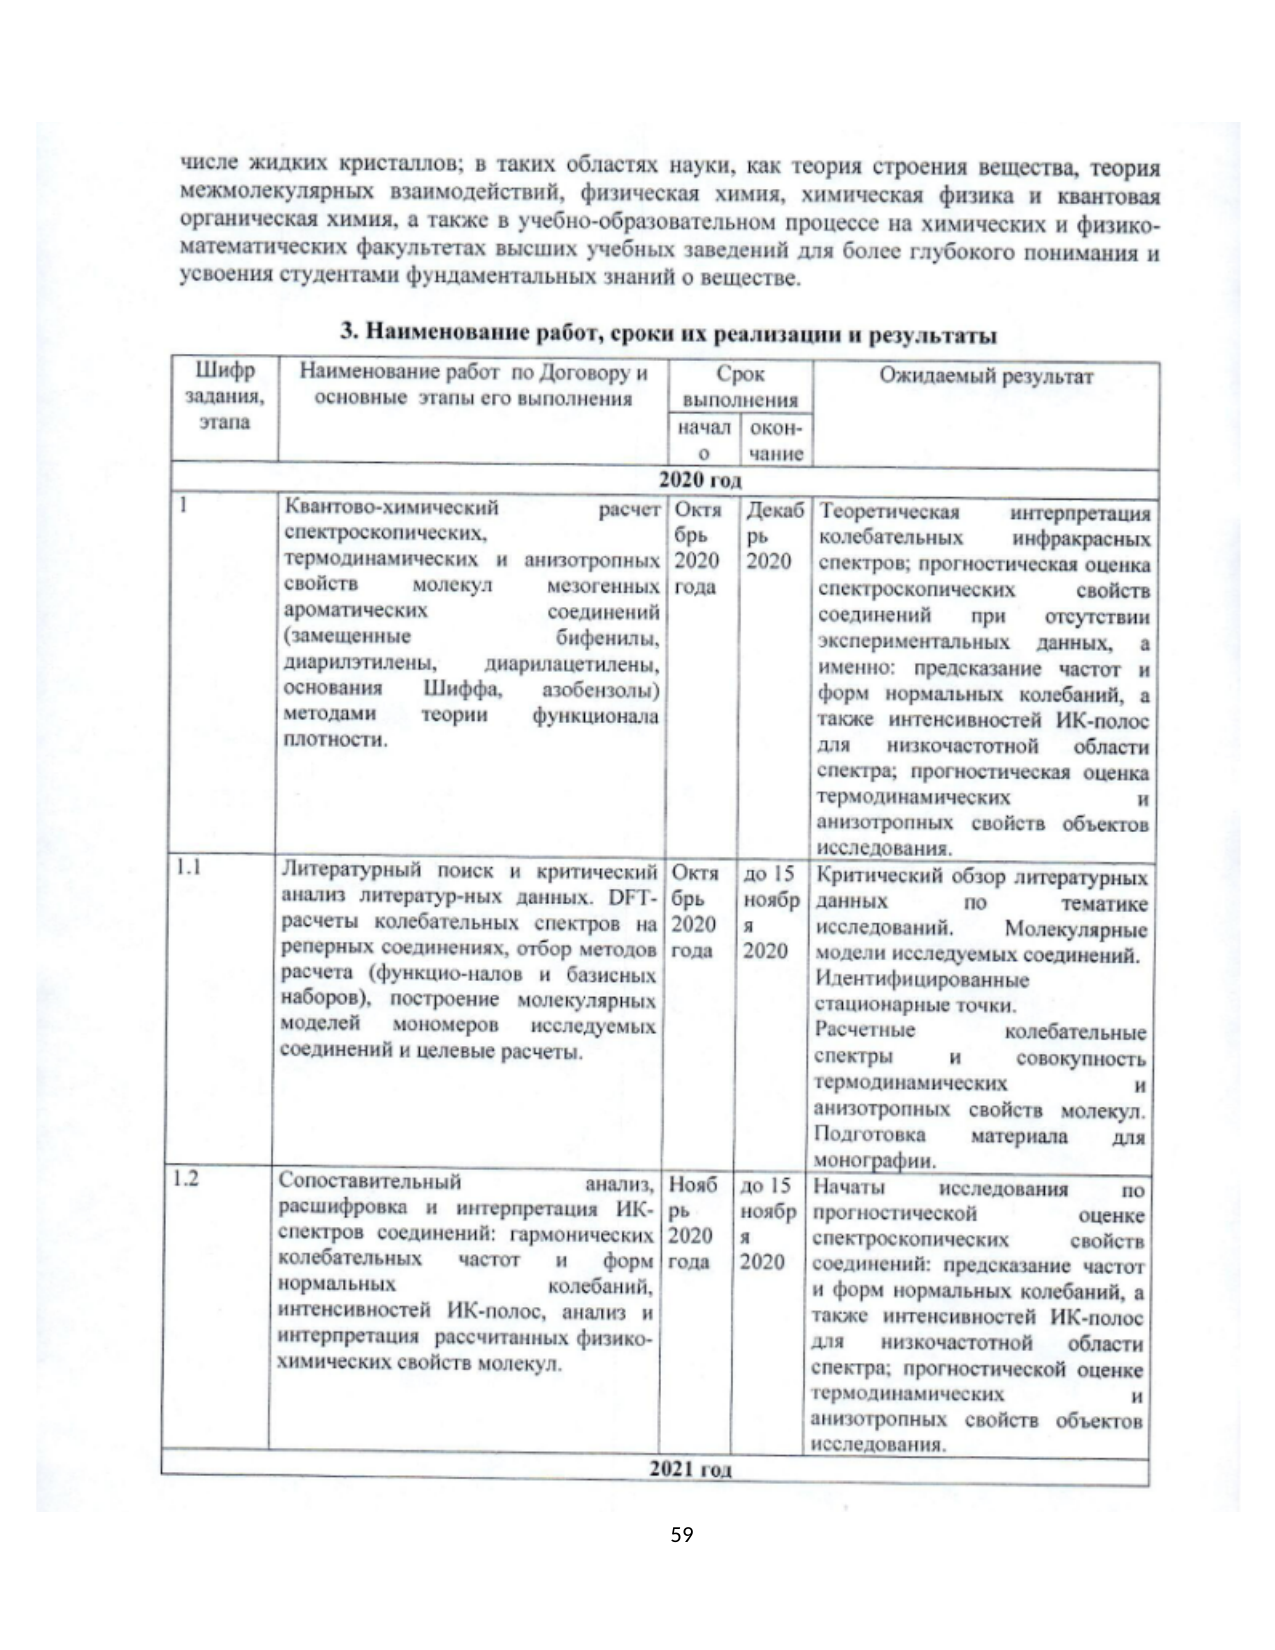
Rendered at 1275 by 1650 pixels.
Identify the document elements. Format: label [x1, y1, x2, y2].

picture [36, 122, 1241, 1512]
